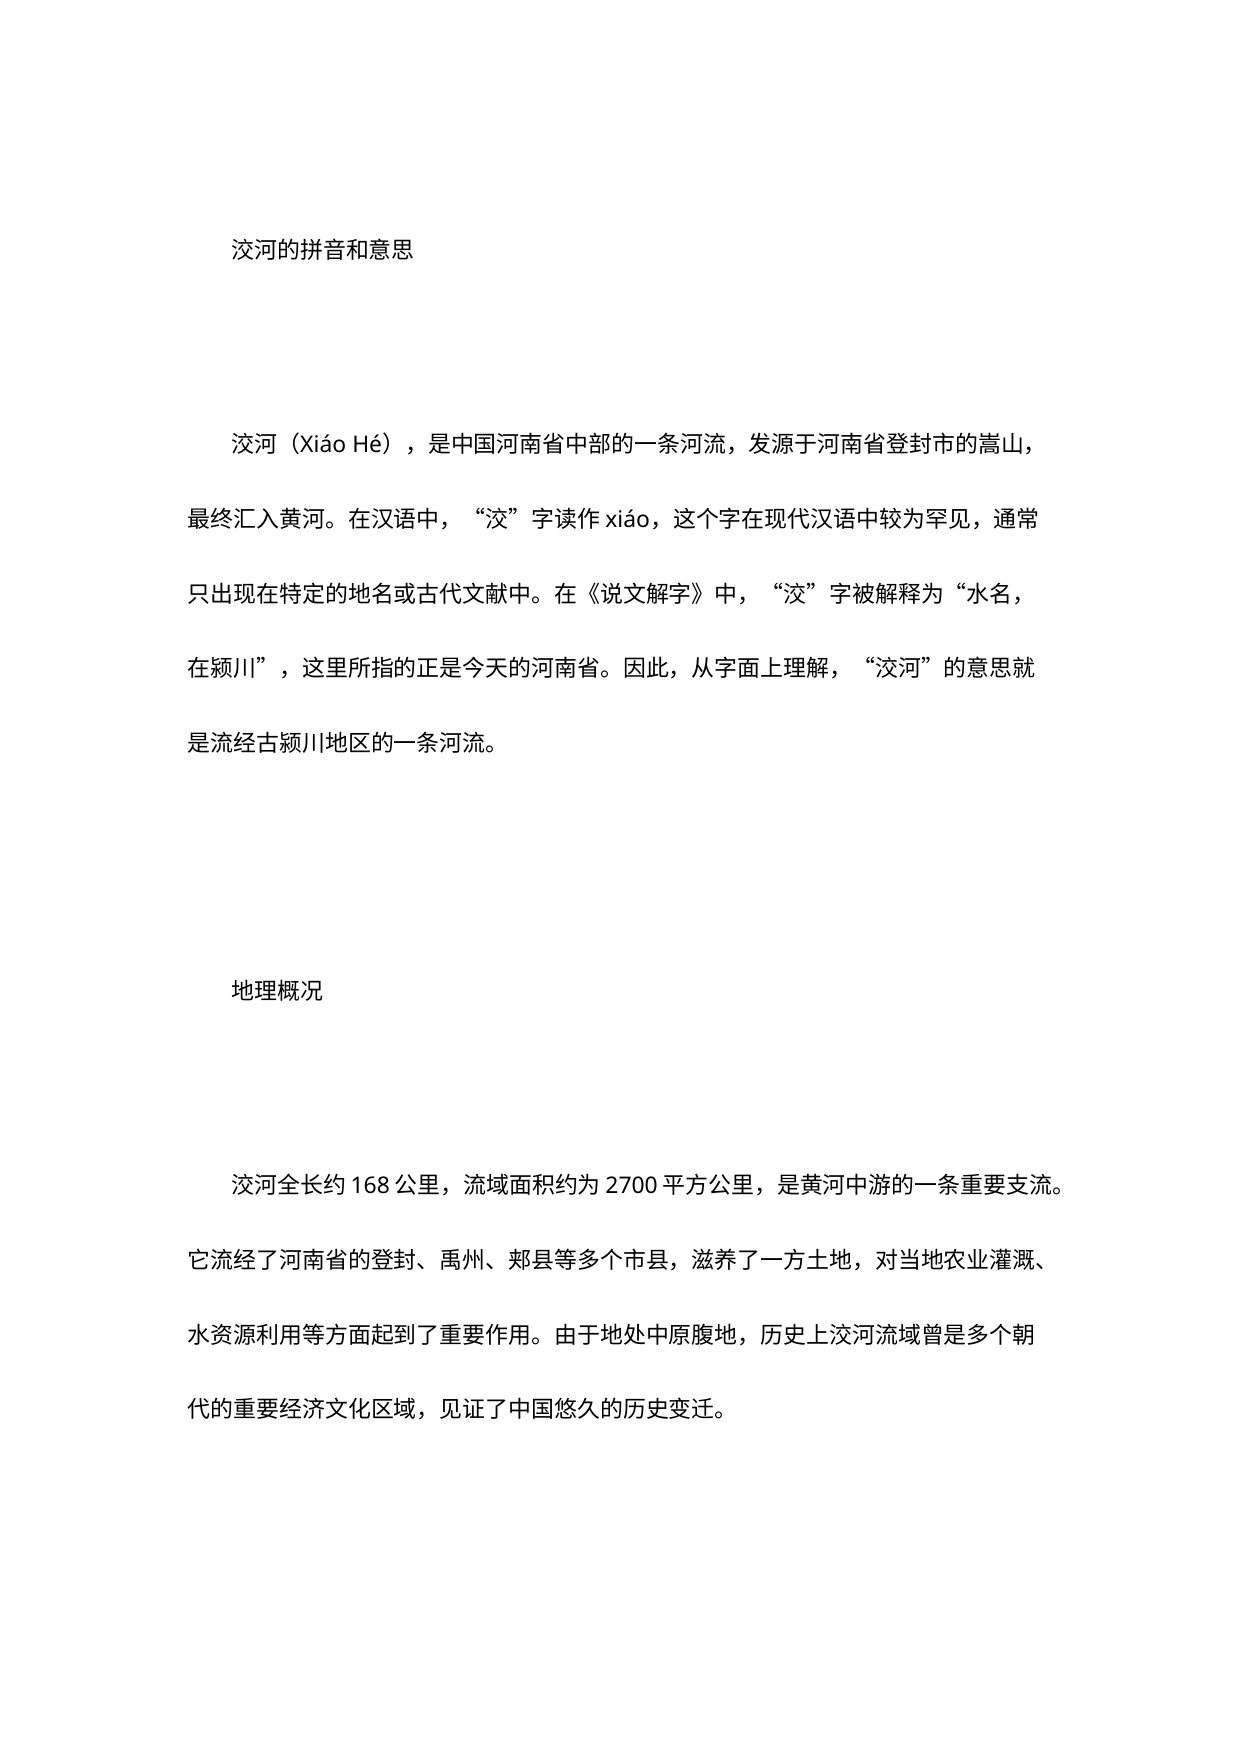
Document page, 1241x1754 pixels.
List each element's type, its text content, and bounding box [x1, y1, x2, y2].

text 洨河全长约168公里，流域面积约为2700平方公里，是黄河中游的一条重要支流。它流经了河南省的登封、禹州、郏县等多个市县，滋养了一方土地，对当地农业灌溉、水资源利用等方面起到了重要作用。由于地处中原腹地，历史上洨河流域曾是多个朝代的重要经济文化区域，见证了中国悠久的历史变迁。 [187, 1151, 1053, 1441]
text 洨河（Xiáo Hé），是中国河南省中部的一条河流，发源于河南省登封市的嵩山，最终汇入黄河。在汉语中，“洨”字读作 xiáo，这个字在现代汉语中较为罕见，通常只出现在特定的地名或古代文献中。在《说文解字》中，“洨”字被解释为“水名，在颍川”，这里所指的正是今天的河南省。因此，从字面上理解，“洨河”的意思就是流经古颍川地区的一条河流。 [187, 410, 1053, 774]
text 洨河的拼音和意思 [187, 216, 1053, 281]
text 地理概况 [187, 957, 1053, 1022]
